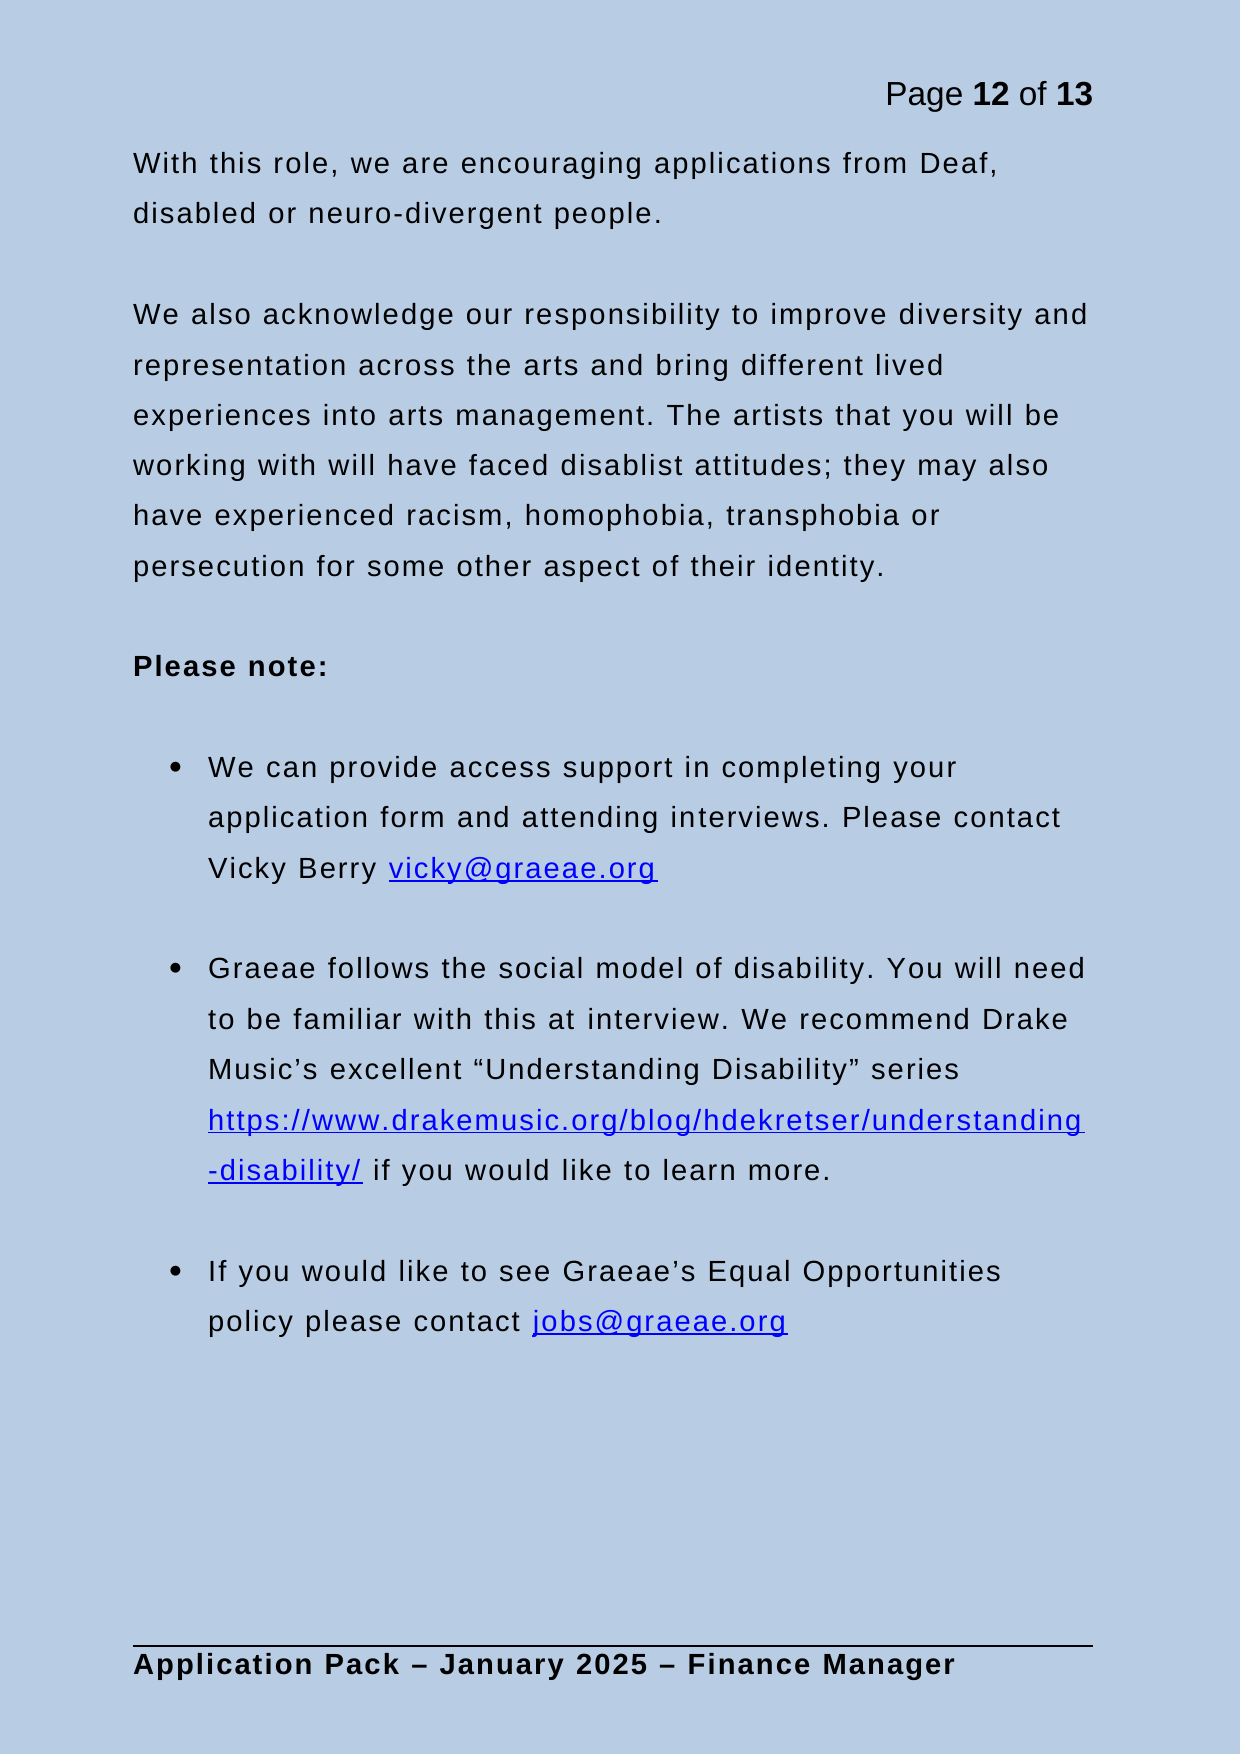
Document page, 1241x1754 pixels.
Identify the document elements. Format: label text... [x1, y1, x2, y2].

list If you would like to see Graeae’s Equal Opportunities policy please contact jobs@graeae.org [170, 1253, 1093, 1338]
text With this role, we are encouraging applications from Deaf, disabled or neuro-divergent people. [133, 146, 1093, 230]
list Graeae follows the social model of disability. You will need to be familiar with this at interview. We recommend Drake Music’s excellent “Understanding Disability” series https://www.drakemusic.org/blog/hdekretser/understanding-disability/ if you would like to learn more. [170, 951, 1093, 1186]
text We also acknowledge our responsibility to improve diversity and representation across the arts and bring different lived experiences into arts management. The artists that you will be working with will have faced disablist attitudes; they may also have experienced racism, homophobia, transphobia or persecution for some other aspect of their identity. [133, 297, 1093, 582]
list We can provide access support in completing your application form and attending interviews. Please contact Vicky Berry vicky@graeae.org [170, 750, 1093, 884]
text Please note: [133, 649, 1093, 683]
